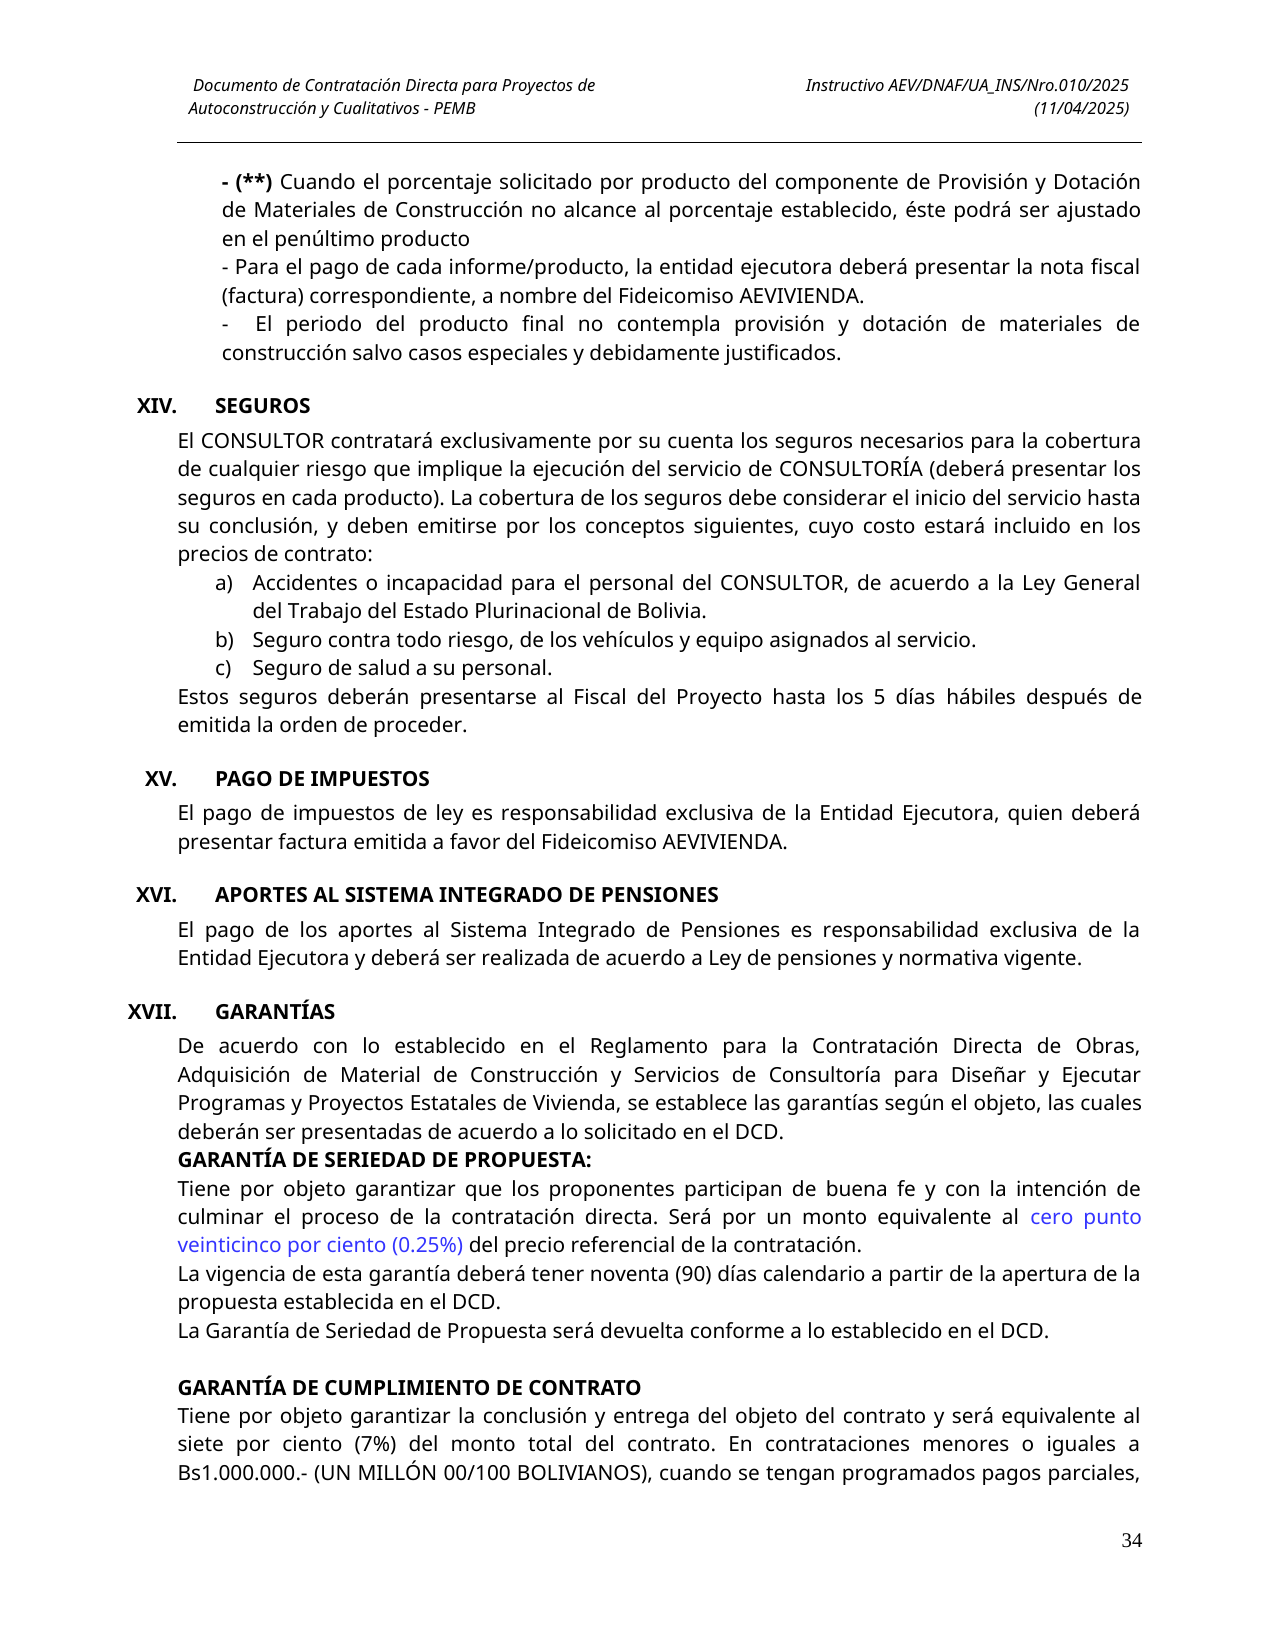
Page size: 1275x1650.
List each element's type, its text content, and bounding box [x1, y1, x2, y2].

list Seguro de salud a su personal. [215, 653, 1142, 682]
list APORTES AL SISTEMA INTEGRADO DE PENSIONES [177, 880, 1142, 909]
text La vigencia de esta garantía deberá tener noventa (90) días calendario a partir de la apertura de la propuesta establecida en el DCD. [177, 1259, 1142, 1316]
list Seguro contra todo riesgo, de los vehículos y equipo asignados al servicio. [215, 625, 1142, 653]
text Tiene por objeto garantizar que los proponentes participan de buena fe y con la intención de culminar el proceso de la contratación directa. Será por un monto equivalente al cero punto veinticinco por ciento (0.25%) del precio referencial de la contratación. [177, 1174, 1142, 1259]
list GARANTÍAS [177, 997, 1142, 1025]
list SEGUROS [177, 391, 1142, 419]
list PAGO DE IMPUESTOS [177, 764, 1142, 792]
text La Garantía de Seriedad de Propuesta será devuelta conforme a lo establecido en el DCD. [177, 1316, 1142, 1344]
text Estos seguros deberán presentarse al Fiscal del Proyecto hasta los 5 días hábiles después de emitida la orden de proceder. [177, 682, 1142, 739]
text - El periodo del producto final no contempla provisión y dotación de materiales de construcción salvo casos especiales y debidamente justificados. [222, 309, 1142, 366]
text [177, 1401, 1142, 1486]
text El pago de los aportes al Sistema Integrado de Pensiones es responsabilidad exclusiva de la Entidad Ejecutora y deberá ser realizada de acuerdo a Ley de pensiones y normativa vigente. [177, 915, 1142, 972]
text GARANTÍA DE SERIEDAD DE PROPUESTA: [177, 1145, 1142, 1174]
text El pago de impuestos de ley es responsabilidad exclusiva de la Entidad Ejecutora, quien deberá presentar factura emitida a favor del Fideicomiso AEVIVIENDA. [177, 798, 1142, 855]
text GARANTÍA DE CUMPLIMIENTO DE CONTRATO [177, 1373, 1142, 1401]
text El CONSULTOR contratará exclusivamente por su cuenta los seguros necesarios para la cobertura de cualquier riesgo que implique la ejecución del servicio de CONSULTORÍA (deberá presentar los seguros en cada producto). La cobertura de los seguros debe considerar el inicio del servicio hasta su conclusión, y deben emitirse por los conceptos siguientes, cuyo costo estará incluido en los precios de contrato: [177, 426, 1142, 568]
list Accidentes o incapacidad para el personal del CONSULTOR, de acuerdo a la Ley General del Trabajo del Estado Plurinacional de Bolivia. [215, 568, 1142, 625]
text De acuerdo con lo establecido en el Reglamento para la Contratación Directa de Obras, Adquisición de Material de Construcción y Servicios de Consultoría para Diseñar y Ejecutar Programas y Proyectos Estatales de Vivienda, se establece las garantías según el objeto, las cuales deberán ser presentadas de acuerdo a lo solicitado en el DCD. [177, 1031, 1142, 1145]
text - Para el pago de cada informe/producto, la entidad ejecutora deberá presentar la nota fiscal (factura) correspondiente, a nombre del Fideicomiso AEVIVIENDA. [222, 252, 1142, 309]
text - (**) Cuando el porcentaje solicitado por producto del componente de Provisión y Dotación de Materiales de Construcción no alcance al porcentaje establecido, éste podrá ser ajustado en el penúltimo producto [222, 167, 1142, 252]
